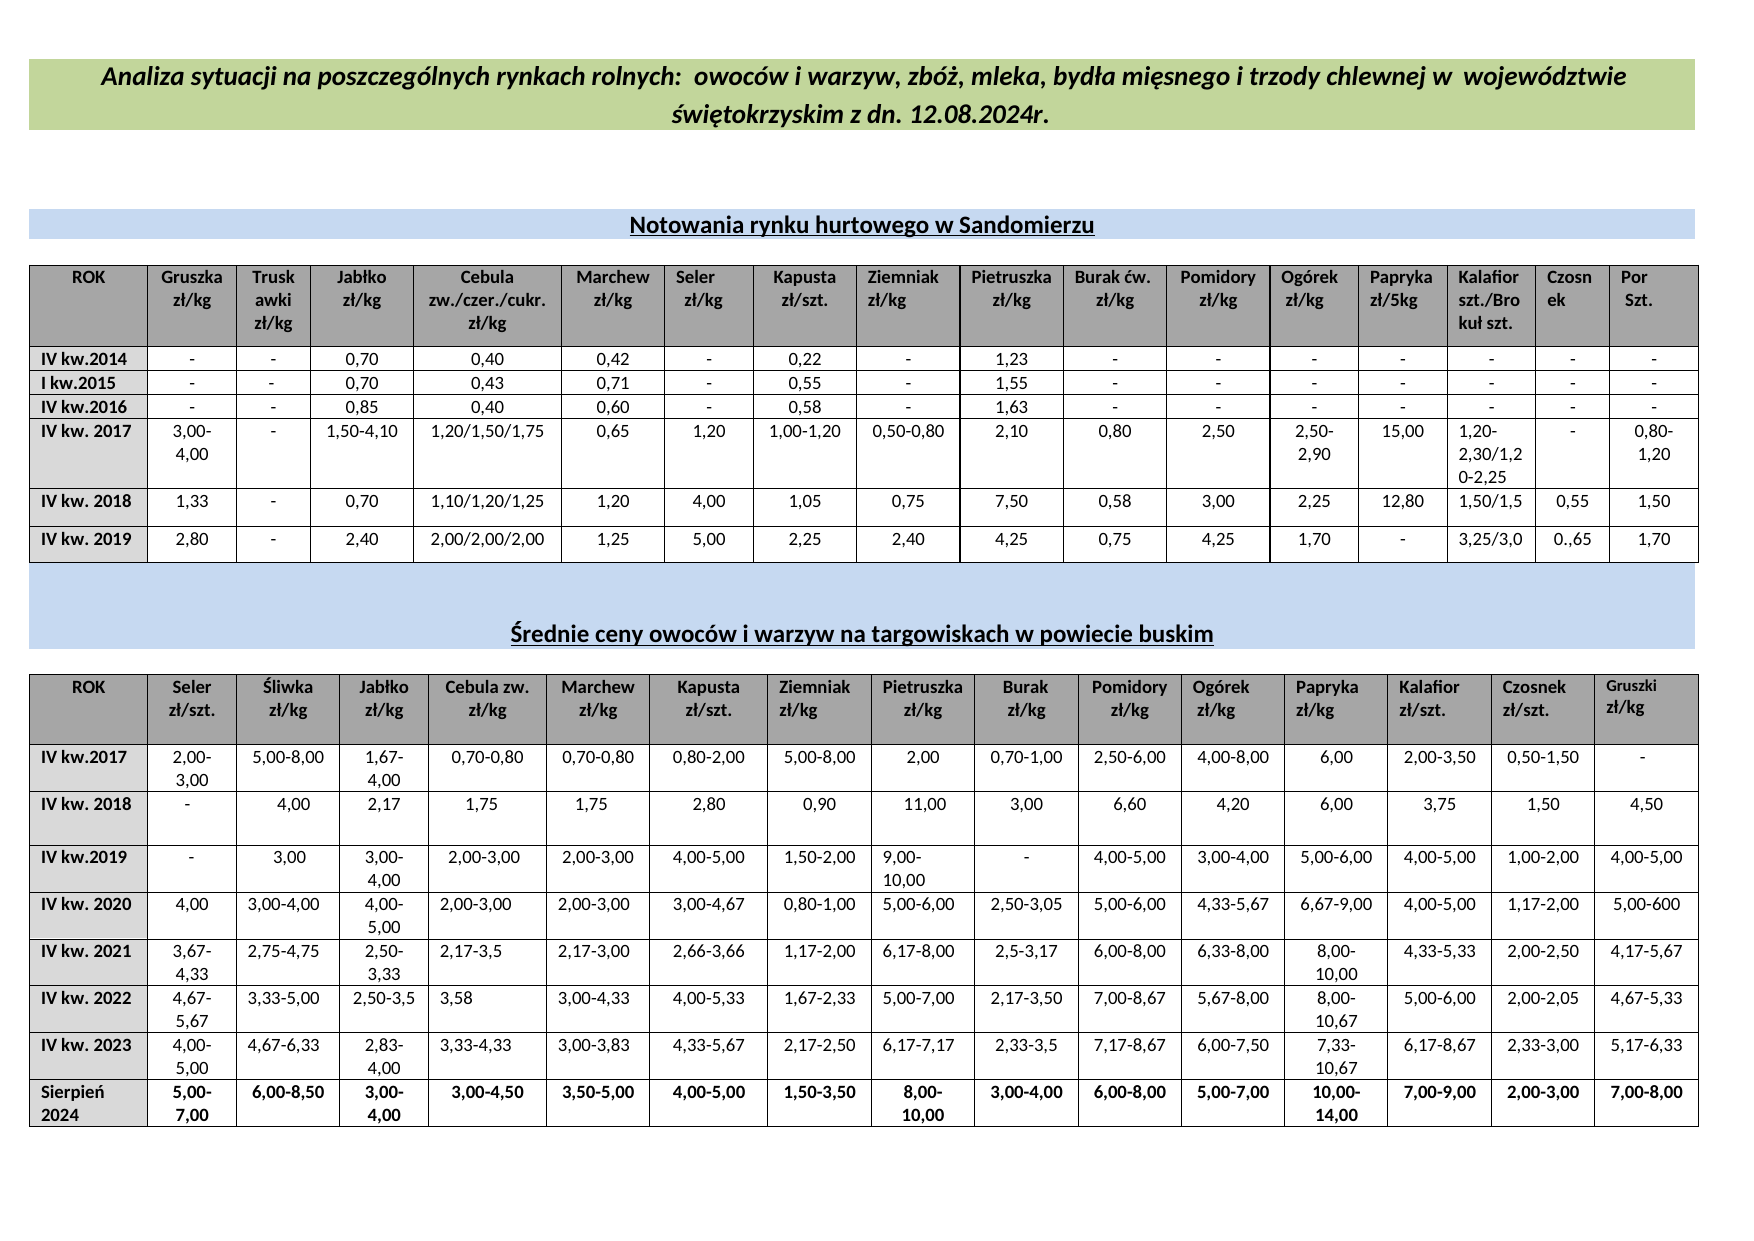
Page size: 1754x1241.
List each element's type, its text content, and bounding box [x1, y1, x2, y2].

table_cell - [1610, 347, 1698, 370]
table_cell 7,00-9,00 [1388, 1080, 1491, 1126]
table_cell 1,23 [961, 347, 1063, 370]
table_cell - [237, 347, 310, 370]
table_cell - [665, 395, 753, 418]
table_cell 0,85 [311, 395, 413, 418]
table_cell 4,00-8,00 [1182, 745, 1284, 791]
table_cell 0,70 [311, 371, 413, 394]
table_cell 3,00 [1167, 489, 1269, 526]
table_cell 2,17 [340, 792, 428, 845]
table_cell 6,60 [1079, 792, 1181, 845]
table_header Śliwka zł/kg [237, 675, 339, 744]
table_cell - [857, 395, 959, 418]
table_cell 2,17-3,5 [429, 940, 546, 985]
table_cell 2,50-3,5 [340, 986, 428, 1032]
table_cell 1,50 [1492, 792, 1594, 845]
table_cell 5,00-7,00 [1182, 1080, 1284, 1126]
table_cell IV kw.2017 [30, 745, 147, 791]
table_cell - [1595, 745, 1698, 791]
table_cell 3,00 [237, 846, 339, 892]
table_header Pietruszka zł/kg [961, 266, 1063, 346]
table_header Kalafior szt./Brokuł szt. [1448, 266, 1535, 346]
table_cell IV kw. 2019 [30, 527, 147, 562]
table_cell 1,50 [1610, 489, 1698, 526]
table_cell 0,70-0,80 [547, 745, 649, 791]
table_cell 1,50-4,10 [311, 419, 413, 488]
table_cell 4,25 [1167, 527, 1269, 562]
table_cell 2,50-3,33 [340, 940, 428, 985]
table_header Papryka zł/kg [1285, 675, 1387, 744]
table_cell - [1167, 395, 1269, 418]
table_cell 0,70-0,80 [429, 745, 546, 791]
table_cell - [148, 792, 236, 845]
table_cell IV kw. 2020 [30, 893, 147, 938]
table_cell - [237, 489, 310, 526]
table_cell 2,00-3,00 [547, 846, 649, 892]
table_header Ziemniak zł/kg [857, 266, 959, 346]
table_cell 3,00-4,50 [429, 1080, 546, 1126]
table_cell 4,00 [665, 489, 753, 526]
table_cell - [1359, 527, 1447, 562]
table_cell 5,00-600 [1595, 893, 1698, 938]
table_header Pietruszka zł/kg [872, 675, 974, 744]
table_cell 1,17-2,00 [1492, 893, 1594, 938]
table_cell 0,80 [1064, 419, 1166, 488]
table_cell 0,65 [562, 419, 664, 488]
table_cell 2,00-3,00 [1492, 1080, 1594, 1126]
table_cell 2,00 [872, 745, 974, 791]
table_cell 6,00-8,00 [1079, 940, 1181, 985]
table_cell 5,00-8,00 [237, 745, 339, 791]
table_cell - [1271, 347, 1358, 370]
table_cell - [857, 347, 959, 370]
table_cell 2,40 [857, 527, 959, 562]
table_cell 5,00-7,00 [148, 1080, 236, 1126]
table_cell 3,00-4,00 [975, 1080, 1078, 1126]
table_cell 4,00-5,00 [340, 893, 428, 938]
table_cell 5,00 [665, 527, 753, 562]
table_cell 2,00-3,00 [429, 893, 546, 938]
table_cell 5,67-8,00 [1182, 986, 1284, 1032]
table_cell 1,20 [665, 419, 753, 488]
table_cell 3,00-4,33 [547, 986, 649, 1032]
table_cell IV kw. 2023 [30, 1033, 147, 1079]
table_cell 7,50 [961, 489, 1063, 526]
table_cell 4,00-5,00 [1079, 846, 1181, 892]
table_cell 5,00-6,00 [1079, 893, 1181, 938]
table_header Seler zł/szt. [148, 675, 236, 744]
table_header Cebula zw./czer./cukr. zł/kg [414, 266, 561, 346]
table_cell 0,50-0,80 [857, 419, 959, 488]
table_cell 4,00-5,00 [148, 1033, 236, 1079]
table_cell 1,75 [547, 792, 649, 845]
table_cell - [1536, 395, 1609, 418]
table_cell 2,50 [1167, 419, 1269, 488]
table_cell 1,20 [562, 489, 664, 526]
table_cell 4,67-5,67 [148, 986, 236, 1032]
table_cell 4,33-5,33 [1388, 940, 1491, 985]
table_cell - [237, 419, 310, 488]
table_cell 0,58 [754, 395, 856, 418]
table_cell IV kw.2014 [30, 347, 147, 370]
table_cell 2,00-3,00 [547, 893, 649, 938]
table_cell 1,50-2,00 [768, 846, 871, 892]
table_cell 0,40 [414, 347, 561, 370]
table_header Ziemniak zł/kg [768, 675, 871, 744]
table_cell - [237, 395, 310, 418]
table_cell 4,00-5,00 [1388, 846, 1491, 892]
table_cell 3,33-5,00 [237, 986, 339, 1032]
table_cell IV kw. 2017 [30, 419, 147, 488]
table_cell 4,00 [148, 893, 236, 938]
table_cell 1,55 [961, 371, 1063, 394]
table_cell 6,67-9,00 [1285, 893, 1387, 938]
table_header Marchew zł/kg [547, 675, 649, 744]
table_header Czosnek [1536, 266, 1609, 346]
table_cell - [1536, 371, 1609, 394]
table_cell 2,17-3,00 [547, 940, 649, 985]
table_cell 0,80-1,00 [768, 893, 871, 938]
table_cell 6,00-7,50 [1182, 1033, 1284, 1079]
table_cell 2,00-2,50 [1492, 940, 1594, 985]
table_cell 2,00-3,00 [429, 846, 546, 892]
table_cell - [1448, 347, 1535, 370]
table_cell 2,40 [311, 527, 413, 562]
table_cell 2,80 [650, 792, 767, 845]
table_header Ogórek zł/kg [1182, 675, 1284, 744]
table_cell 6,17-8,67 [1388, 1033, 1491, 1079]
table_cell IV kw.2019 [30, 846, 147, 892]
table_cell IV kw. 2018 [30, 792, 147, 845]
table_cell 2,33-3,00 [1492, 1033, 1594, 1079]
table_cell 3,33-4,33 [429, 1033, 546, 1079]
table_cell - [1536, 419, 1609, 488]
table_cell - [148, 395, 236, 418]
table_header Gruszki zł/kg [1595, 675, 1698, 744]
table_cell - [237, 527, 310, 562]
table_cell 3,00-4,00 [340, 846, 428, 892]
table_cell 1,70 [1271, 527, 1358, 562]
table_cell 4,00-5,00 [1388, 893, 1491, 938]
table_cell 10,00-14,00 [1285, 1080, 1387, 1126]
table_cell 3,00-3,83 [547, 1033, 649, 1079]
table_header Pomidory zł/kg [1079, 675, 1181, 744]
table_header Kapusta zł/szt. [754, 266, 856, 346]
table_cell 2,50-2,90 [1271, 419, 1358, 488]
table_header Burak ćw. zł/kg [1064, 266, 1166, 346]
table_header Burak zł/kg [975, 675, 1078, 744]
table_cell 6,33-8,00 [1182, 940, 1284, 985]
table_cell 3,00-4,00 [237, 893, 339, 938]
table_cell 0,55 [1536, 489, 1609, 526]
table_cell 1,05 [754, 489, 856, 526]
table_cell 0,43 [414, 371, 561, 394]
table_header Marchew zł/kg [562, 266, 664, 346]
text Analiza sytuacji na poszczególnych rynkach rolnych: owoców i warzyw, zbóż, mleka, bydła mięsnego i trzody chlewnej w województwie świętokrzyskim z dn. 12.08.2024r. [29, 59, 1695, 130]
table_cell 2,80 [148, 527, 236, 562]
table_cell - [1448, 395, 1535, 418]
table_cell 7,00-8,00 [1595, 1080, 1698, 1126]
table_cell 4,20 [1182, 792, 1284, 845]
table_cell 6,00-8,00 [1079, 1080, 1181, 1126]
table_cell - [1064, 371, 1166, 394]
table_cell 1,00-2,00 [1492, 846, 1594, 892]
table_cell 3,25/3,0 [1448, 527, 1535, 562]
table_header Kapusta zł/szt. [650, 675, 767, 744]
table_cell 1,10/1,20/1,25 [414, 489, 561, 526]
table_cell 6,00-8,50 [237, 1080, 339, 1126]
table_header Seler zł/kg [665, 266, 753, 346]
table_cell 3,58 [429, 986, 546, 1032]
table_header Por Szt. [1610, 266, 1698, 346]
table_cell 0,50-1,50 [1492, 745, 1594, 791]
table_cell 7,00-8,67 [1079, 986, 1181, 1032]
table_cell 5,00-6,00 [1285, 846, 1387, 892]
table_cell 7,17-8,67 [1079, 1033, 1181, 1079]
table_cell 0,90 [768, 792, 871, 845]
table_cell 6,17-8,00 [872, 940, 974, 985]
table_cell - [975, 846, 1078, 892]
table_header Pomidory zł/kg [1167, 266, 1269, 346]
table_cell 4,33-5,67 [650, 1033, 767, 1079]
table_cell IV kw. 2022 [30, 986, 147, 1032]
table_cell 0,22 [754, 347, 856, 370]
table_cell - [1610, 371, 1698, 394]
table_cell 3,67-4,33 [148, 940, 236, 985]
table_header Czosnek zł/szt. [1492, 675, 1594, 744]
table_cell 3,00-4,00 [340, 1080, 428, 1126]
table_cell 0,40 [414, 395, 561, 418]
table_cell - [148, 371, 236, 394]
table_cell 1,33 [148, 489, 236, 526]
table_cell 0,70-1,00 [975, 745, 1078, 791]
table_cell 1,00-1,20 [754, 419, 856, 488]
table_cell 8,00-10,00 [872, 1080, 974, 1126]
table_cell 4,00-5,00 [650, 846, 767, 892]
table_cell 1,67-4,00 [340, 745, 428, 791]
table_cell - [1359, 395, 1447, 418]
table_cell 0,80-1,20 [1610, 419, 1698, 488]
table_cell 5,00-6,00 [872, 893, 974, 938]
table_cell 5,00-6,00 [1388, 986, 1491, 1032]
table_cell 6,17-7,17 [872, 1033, 974, 1079]
table_cell 3,00 [975, 792, 1078, 845]
table_cell - [857, 371, 959, 394]
table_cell - [1448, 371, 1535, 394]
table_cell 4,00-5,33 [650, 986, 767, 1032]
table_cell 15,00 [1359, 419, 1447, 488]
table_cell 4,17-5,67 [1595, 940, 1698, 985]
table_cell - [665, 347, 753, 370]
table_cell 9,00-10,00 [872, 846, 974, 892]
table_cell 2,17-2,50 [768, 1033, 871, 1079]
table_header ROK [30, 675, 147, 744]
table_cell 0,75 [857, 489, 959, 526]
table_header Gruszka zł/kg [148, 266, 236, 346]
table_cell 2,66-3,66 [650, 940, 767, 985]
table_cell 1,67-2,33 [768, 986, 871, 1032]
table_cell 2,00-3,50 [1388, 745, 1491, 791]
table_cell 12,80 [1359, 489, 1447, 526]
table_cell 2,25 [754, 527, 856, 562]
table_cell 4,00 [237, 792, 339, 845]
table_cell 3,50-5,00 [547, 1080, 649, 1126]
table_cell 5,00-7,00 [872, 986, 974, 1032]
table_cell 1,50/1,5 [1448, 489, 1535, 526]
table_cell 1,25 [562, 527, 664, 562]
table_cell - [1610, 395, 1698, 418]
table_cell 2,5-3,17 [975, 940, 1078, 985]
table_cell 5,17-6,33 [1595, 1033, 1698, 1079]
table_cell I kw.2015 [30, 371, 147, 394]
table_cell 5,00-8,00 [768, 745, 871, 791]
table_cell 3,00-4,00 [1182, 846, 1284, 892]
table_cell IV kw.2016 [30, 395, 147, 418]
table_cell 0.,65 [1536, 527, 1609, 562]
table_cell - [1064, 395, 1166, 418]
table_cell 7,33-10,67 [1285, 1033, 1387, 1079]
table_cell 3,00-4,67 [650, 893, 767, 938]
table_cell IV kw. 2021 [30, 940, 147, 985]
table_cell 0,58 [1064, 489, 1166, 526]
table_cell - [1167, 347, 1269, 370]
table_cell 1,70 [1610, 527, 1698, 562]
table_cell Sierpień 2024 [30, 1080, 147, 1126]
table_cell - [1167, 371, 1269, 394]
table_cell 3,75 [1388, 792, 1491, 845]
table_cell 4,00-5,00 [1595, 846, 1698, 892]
text Notowania rynku hurtowego w Sandomierzu [29, 209, 1695, 239]
table_cell - [1359, 347, 1447, 370]
table_cell 3,00-4,00 [148, 419, 236, 488]
table_cell 8,00-10,67 [1285, 986, 1387, 1032]
table_cell 4,67-6,33 [237, 1033, 339, 1079]
table_cell 0,75 [1064, 527, 1166, 562]
table_cell 2,17-3,50 [975, 986, 1078, 1032]
table_cell 0,70 [311, 347, 413, 370]
table_header Jabłko zł/kg [311, 266, 413, 346]
table_cell - [1271, 371, 1358, 394]
table_header Kalafior zł/szt. [1388, 675, 1491, 744]
table_cell 2,50-3,05 [975, 893, 1078, 938]
table_cell - [1064, 347, 1166, 370]
table_cell - [148, 347, 236, 370]
table_cell 2,33-3,5 [975, 1033, 1078, 1079]
table_cell 0,71 [562, 371, 664, 394]
table_header ROK [30, 266, 147, 346]
table_cell 4,67-5,33 [1595, 986, 1698, 1032]
table_cell 0,80-2,00 [650, 745, 767, 791]
table_cell - [1536, 347, 1609, 370]
table_cell 2,50-6,00 [1079, 745, 1181, 791]
table_cell 2,00-3,00 [148, 745, 236, 791]
table_cell - [148, 846, 236, 892]
table_cell 2,00-2,05 [1492, 986, 1594, 1032]
table_cell 1,75 [429, 792, 546, 845]
table_cell 2,00/2,00/2,00 [414, 527, 561, 562]
table_cell 1,63 [961, 395, 1063, 418]
table_cell - [1359, 371, 1447, 394]
table_cell 1,20/1,50/1,75 [414, 419, 561, 488]
table_cell 1,17-2,00 [768, 940, 871, 985]
table_cell 2,75-4,75 [237, 940, 339, 985]
table_cell 0,70 [311, 489, 413, 526]
text Średnie ceny owoców i warzyw na targowiskach w powiecie buskim [29, 618, 1695, 649]
table_cell 1,20-2,30/1,20-2,25 [1448, 419, 1535, 488]
table_cell IV kw. 2018 [30, 489, 147, 526]
table_cell - [1271, 395, 1358, 418]
table_cell 6,00 [1285, 745, 1387, 791]
table_cell 6,00 [1285, 792, 1387, 845]
table_cell - [237, 371, 310, 394]
table_cell 0,42 [562, 347, 664, 370]
table_cell 8,00-10,00 [1285, 940, 1387, 985]
table_cell 1,50-3,50 [768, 1080, 871, 1126]
table_header Jabłko zł/kg [340, 675, 428, 744]
table_cell 0,55 [754, 371, 856, 394]
table_cell 2,83-4,00 [340, 1033, 428, 1079]
table_cell - [665, 371, 753, 394]
table_header Ogórek zł/kg [1271, 266, 1358, 346]
table_cell 2,25 [1271, 489, 1358, 526]
table_cell 4,50 [1595, 792, 1698, 845]
table_cell 4,00-5,00 [650, 1080, 767, 1126]
table_cell 0,60 [562, 395, 664, 418]
table_header Truskawki zł/kg [237, 266, 310, 346]
table_cell 4,33-5,67 [1182, 893, 1284, 938]
table_cell 2,10 [961, 419, 1063, 488]
table_header Papryka zł/5kg [1359, 266, 1447, 346]
table_cell 4,25 [961, 527, 1063, 562]
table_header Cebula zw. zł/kg [429, 675, 546, 744]
table_cell 11,00 [872, 792, 974, 845]
